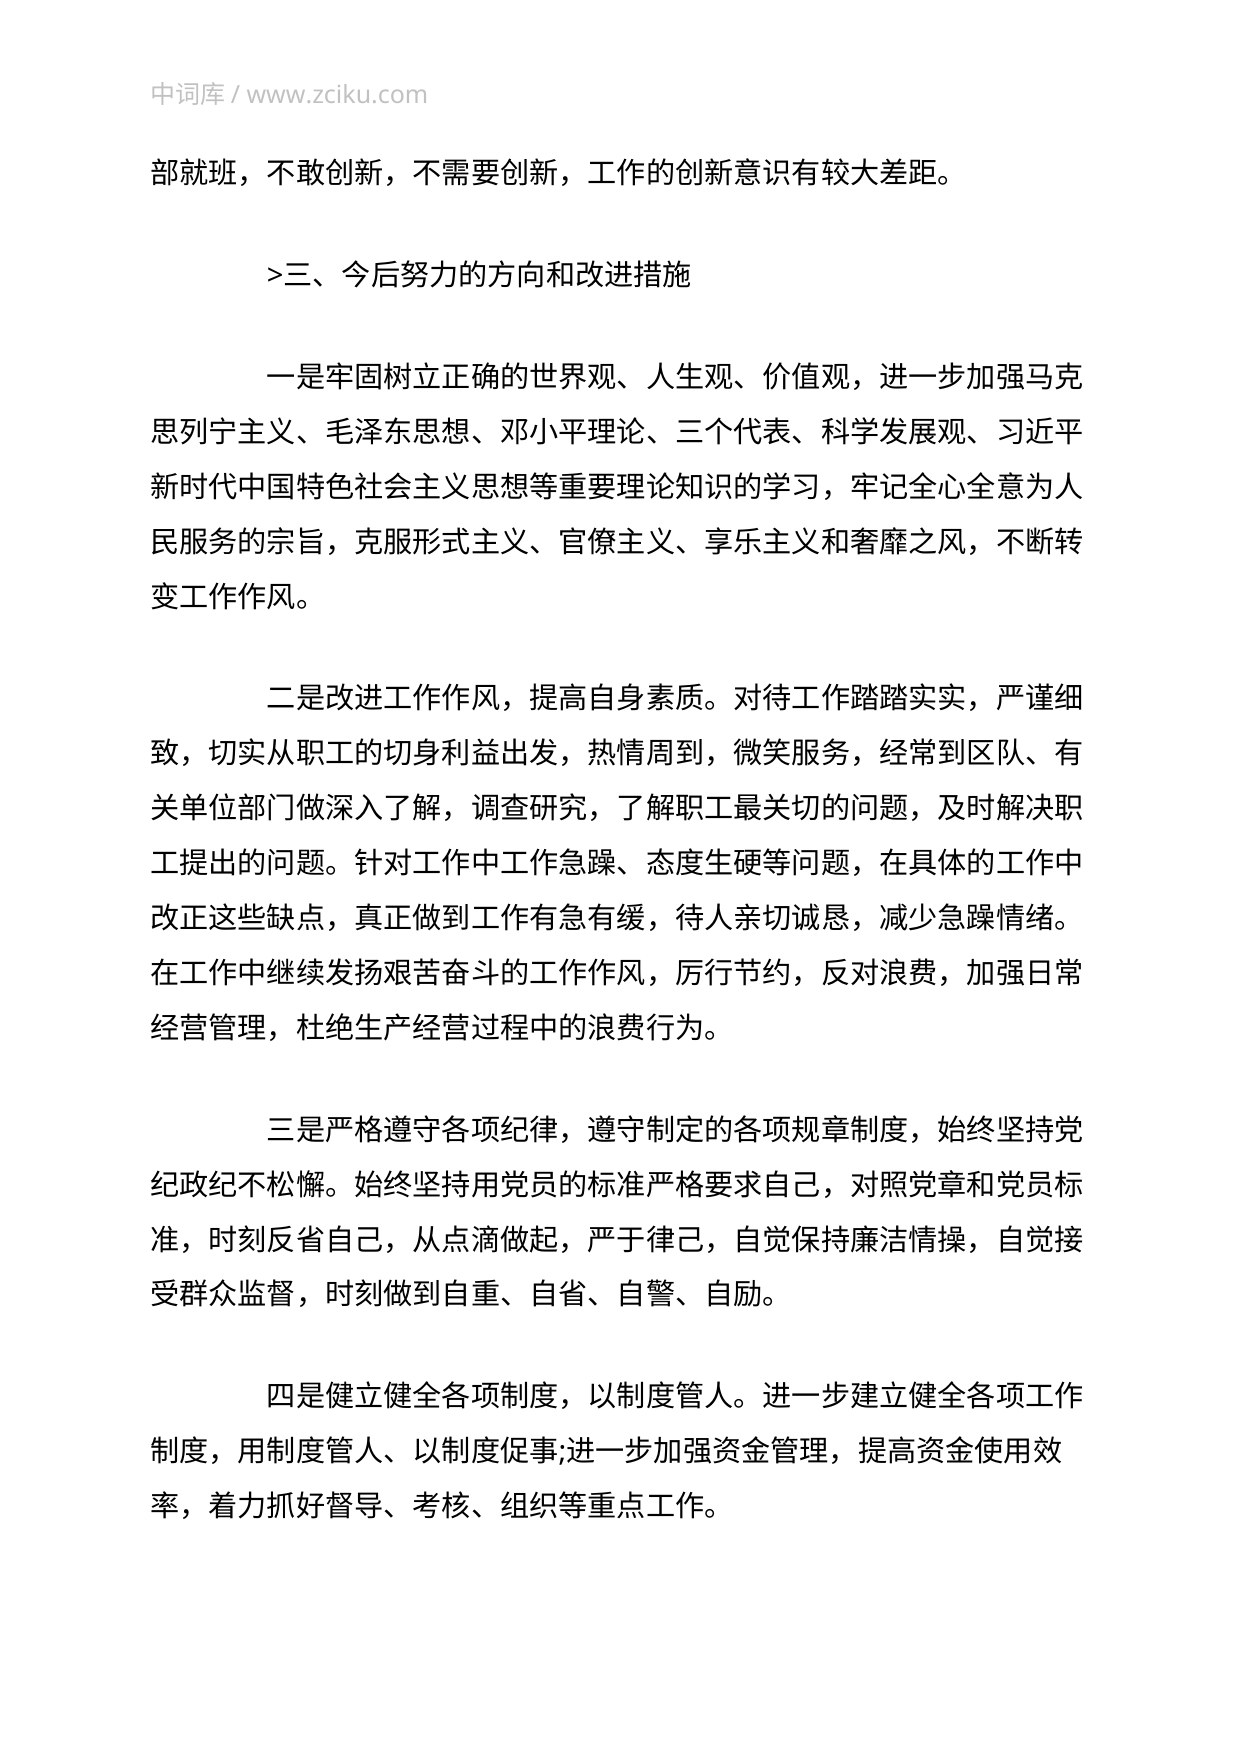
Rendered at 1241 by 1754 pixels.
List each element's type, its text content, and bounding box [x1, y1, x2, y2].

text 二是改进工作作风，提高自身素质。对待工作踏踏实实，严谨细致，切实从职工的切身利益出发，热情周到，微笑服务，经常到区队、有关单位部门做深入了解，调查研究，了解职工最关切的问题，及时解决职工提出的问题。针对工作中工作急躁、态度生硬等问题，在具体的工作中改正这些缺点，真正做到工作有急有缓，待人亲切诚恳，减少急躁情绪。在工作中继续发扬艰苦奋斗的工作作风，厉行节约，反对浪费，加强日常经营管理，杜绝生产经营过程中的浪费行为。 [150, 675, 1090, 1047]
text 三是严格遵守各项纪律，遵守制定的各项规章制度，始终坚持党纪政纪不松懈。始终坚持用党员的标准严格要求自己，对照党章和党员标准，时刻反省自己，从点滴做起，严于律己，自觉保持廉洁情操，自觉接受群众监督，时刻做到自重、自省、自警、自励。 [150, 1106, 1090, 1313]
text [150, 150, 1090, 192]
text >三、今后努力的方向和改进措施 [150, 252, 1090, 294]
text 四是健立健全各项制度，以制度管人。进一步建立健全各项工作制度，用制度管人、以制度促事;进一步加强资金管理，提高资金使用效率，着力抓好督导、考核、组织等重点工作。 [150, 1373, 1090, 1525]
text 一是牢固树立正确的世界观、人生观、价值观，进一步加强马克思列宁主义、毛泽东思想、邓小平理论、三个代表、科学发展观、习近平新时代中国特色社会主义思想等重要理论知识的学习，牢记全心全意为人民服务的宗旨，克服形式主义、官僚主义、享乐主义和奢靡之风，不断转变工作作风。 [150, 354, 1090, 616]
